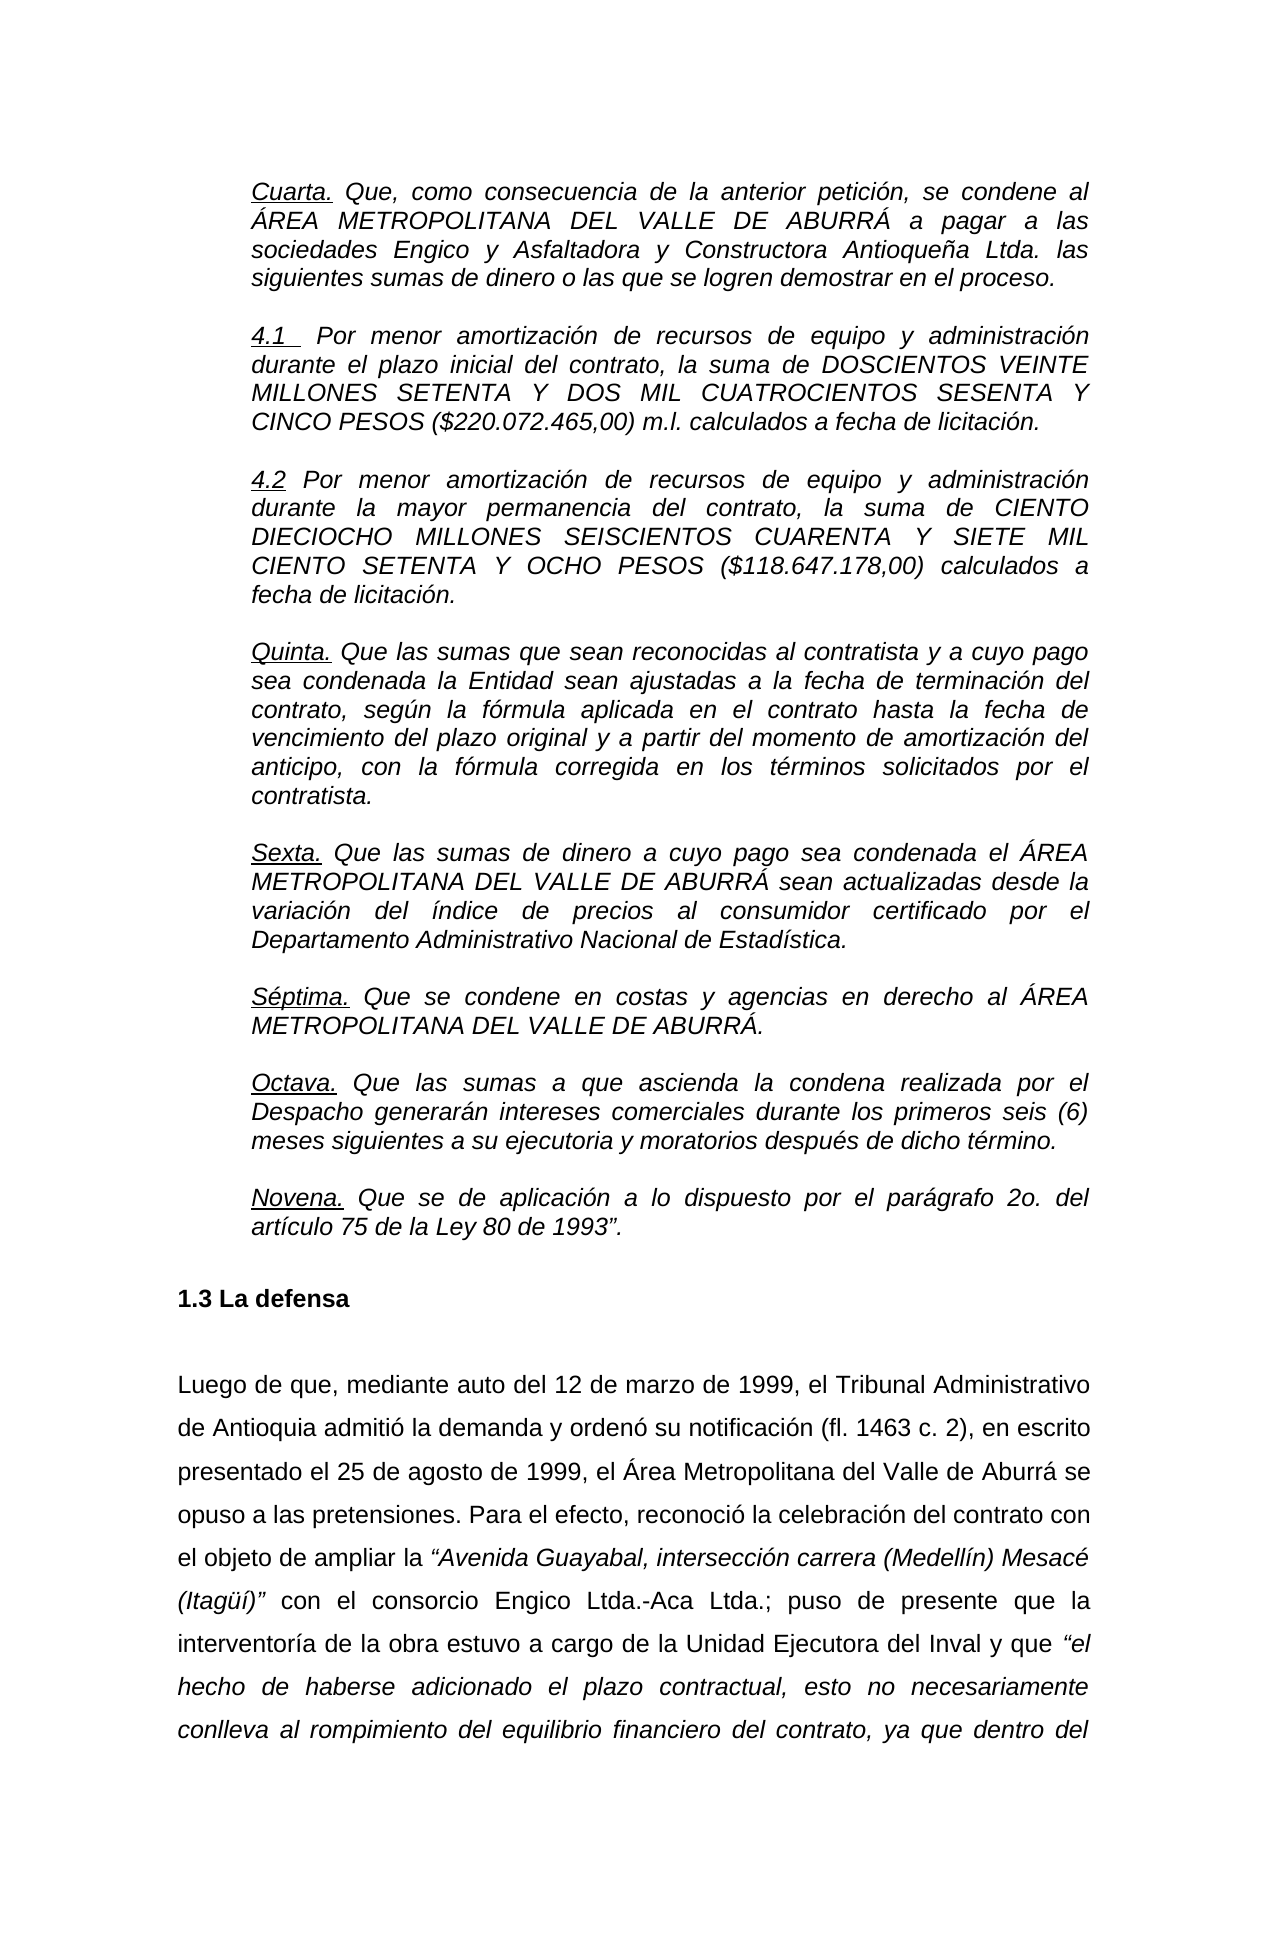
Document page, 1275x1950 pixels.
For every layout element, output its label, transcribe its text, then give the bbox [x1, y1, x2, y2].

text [177, 1370, 1093, 1744]
text 1.3 La defensa [177, 1284, 1093, 1313]
text Quinta. Que las sumas que sean reconocidas al contratista y a cuyo pago sea condenada la Entidad sean ajustadas a la fecha de terminación del contrato, según la fórmula aplicada en el contrato hasta la fecha de vencimiento del plazo original y a partir del momento de amortización del anticipo, con la fórmula corregida en los términos solicitados por el contratista. [251, 637, 1093, 810]
text Cuarta. Que, como consecuencia de la anterior petición, se condene al ÁREA METROPOLITANA DEL VALLE DE ABURRÁ a pagar a las sociedades Engico y Asfaltadora y Constructora Antioqueña Ltda. las siguientes sumas de dinero o las que se logren demostrar en el proceso. [251, 177, 1093, 292]
text 4.2 Por menor amortización de recursos de equipo y administración durante la mayor permanencia del contrato, la suma de CIENTO DIECIOCHO MILLONES SEISCIENTOS CUARENTA Y SIETE MIL CIENTO SETENTA Y OCHO PESOS ($118.647.178,00) calculados a fecha de licitación. [251, 465, 1093, 608]
text Novena. Que se de aplicación a lo dispuesto por el parágrafo 2o. del artículo 75 de la Ley 80 de 1993”. [251, 1183, 1093, 1241]
text 4.1 Por menor amortización de recursos de equipo y administración durante el plazo inicial del contrato, la suma de DOSCIENTOS VEINTE MILLONES SETENTA Y DOS MIL CUATROCIENTOS SESENTA Y CINCO PESOS ($220.072.465,00) m.l. calculados a fecha de licitación. [251, 321, 1093, 436]
text Séptima. Que se condene en costas y agencias en derecho al ÁREA METROPOLITANA DEL VALLE DE ABURRÁ. [251, 982, 1093, 1040]
text Sexta. Que las sumas de dinero a cuyo pago sea condenada el ÁREA METROPOLITANA DEL VALLE DE ABURRÁ sean actualizadas desde la variación del índice de precios al consumidor certificado por el Departamento Administrativo Nacional de Estadística. [251, 838, 1093, 953]
text Octava. Que las sumas a que ascienda la condena realizada por el Despacho generarán intereses comerciales durante los primeros seis (6) meses siguientes a su ejecutoria y moratorios después de dicho término. [251, 1068, 1093, 1155]
